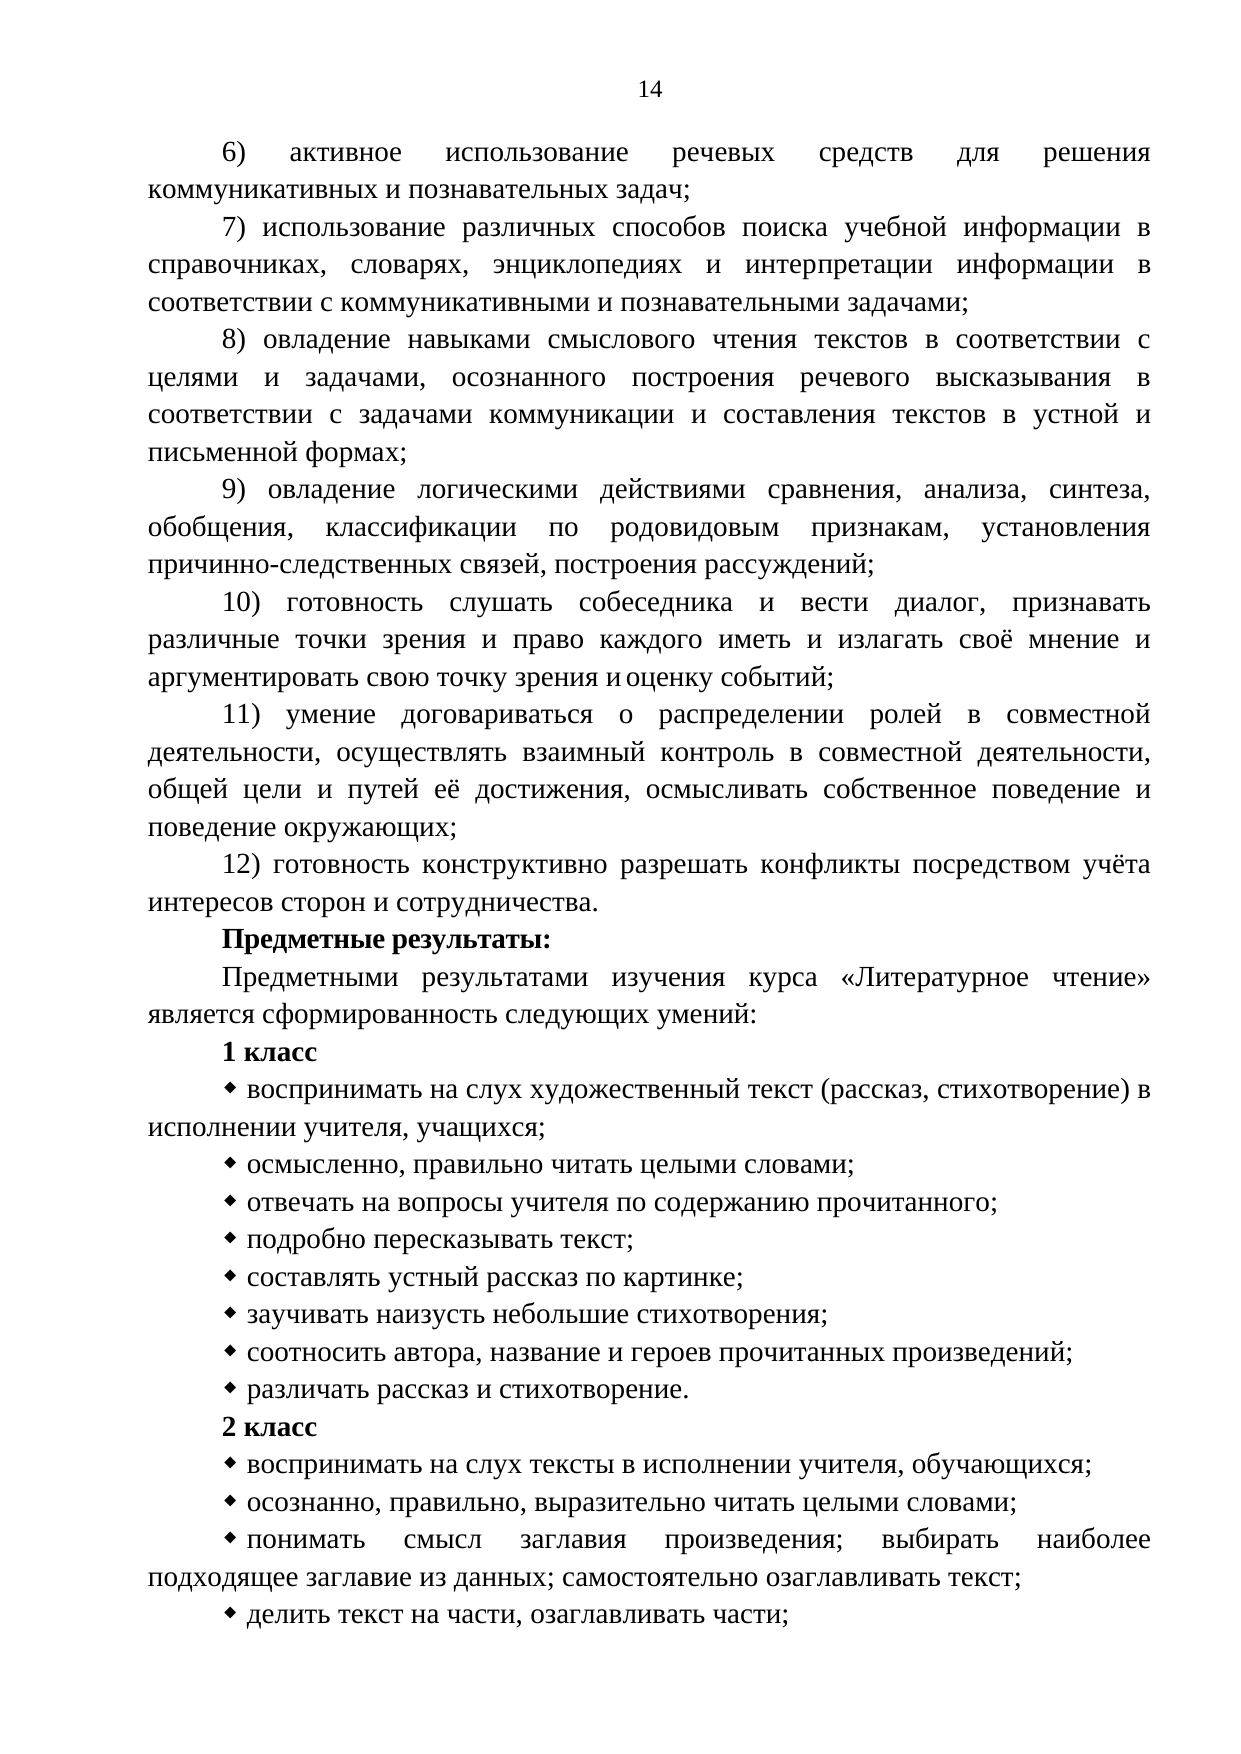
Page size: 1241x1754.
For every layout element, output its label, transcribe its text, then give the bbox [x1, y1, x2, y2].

text Предметными результатами изучения курса «Литературное чтение» является сформированность следующих умений: [148, 956, 1152, 1031]
text воспринимать на слух тексты в исполнении учителя, обучающихся; [148, 1444, 1152, 1481]
text подробно пересказывать текст; [148, 1219, 1152, 1256]
text 9) овладение логическими действиями сравнения, анализа, синтеза, обобщения, классификации по родовидовым признакам, установления причинно-следственных связей, построения рассуждений; [148, 469, 1152, 581]
text понимать смысл заглавия произведения; выбирать наиболее подходящее заглавие из данных; самостоятельно озаглавливать текст; [148, 1519, 1152, 1594]
text 7) использование различных способов поиска учебной информации в справочниках, словарях, энциклопедиях и интерпретации информации в соответствии с коммуникативными и познавательными задачами; [148, 206, 1152, 319]
text 12) готовность конструктивно разрешать конфликты посредством учёта интересов сторон и сотрудничества. [148, 844, 1152, 919]
text 8) овладение навыками смыслового чтения текстов в соответствии с целями и задачами, осознанного построения речевого высказывания в соответствии с задачами коммуникации и составления текстов в устной и письменной формах; [148, 319, 1152, 469]
text отвечать на вопросы учителя по содержанию прочитанного; [148, 1181, 1152, 1219]
text соотносить автора, название и героев прочитанных произведений; [148, 1331, 1152, 1369]
text различать рассказ и стихотворение. [148, 1369, 1152, 1406]
text осознанно, правильно, выразительно читать целыми словами; [148, 1481, 1152, 1519]
text 1 класс [148, 1031, 1152, 1069]
text 10) готовность слушать собеседника и вести диалог, признавать различные точки зрения и право каждого иметь и излагать своё мнение и аргументировать свою точку зрения и оценку событий; [148, 581, 1152, 694]
text делить текст на части, озаглавливать части; [148, 1594, 1152, 1631]
text 11) умение договариваться о распределении ролей в совместной деятельности, осуществлять взаимный контроль в совместной деятельности, общей цели и путей её достижения, осмысливать собственное поведение и поведение окружающих; [148, 694, 1152, 844]
text осмысленно, правильно читать целыми словами; [148, 1144, 1152, 1181]
text 6) активное использование речевых средств для решения коммуникативных и познавательных задач; [148, 131, 1152, 206]
text заучивать наизусть небольшие стихотворения; [148, 1294, 1152, 1331]
text составлять устный рассказ по картинке; [148, 1256, 1152, 1294]
text воспринимать на слух художественный текст (рассказ, стихотворение) в исполнении учителя, учащихся; [148, 1069, 1152, 1144]
text 2 класс [148, 1406, 1152, 1444]
text Предметные результаты: [148, 919, 1152, 956]
